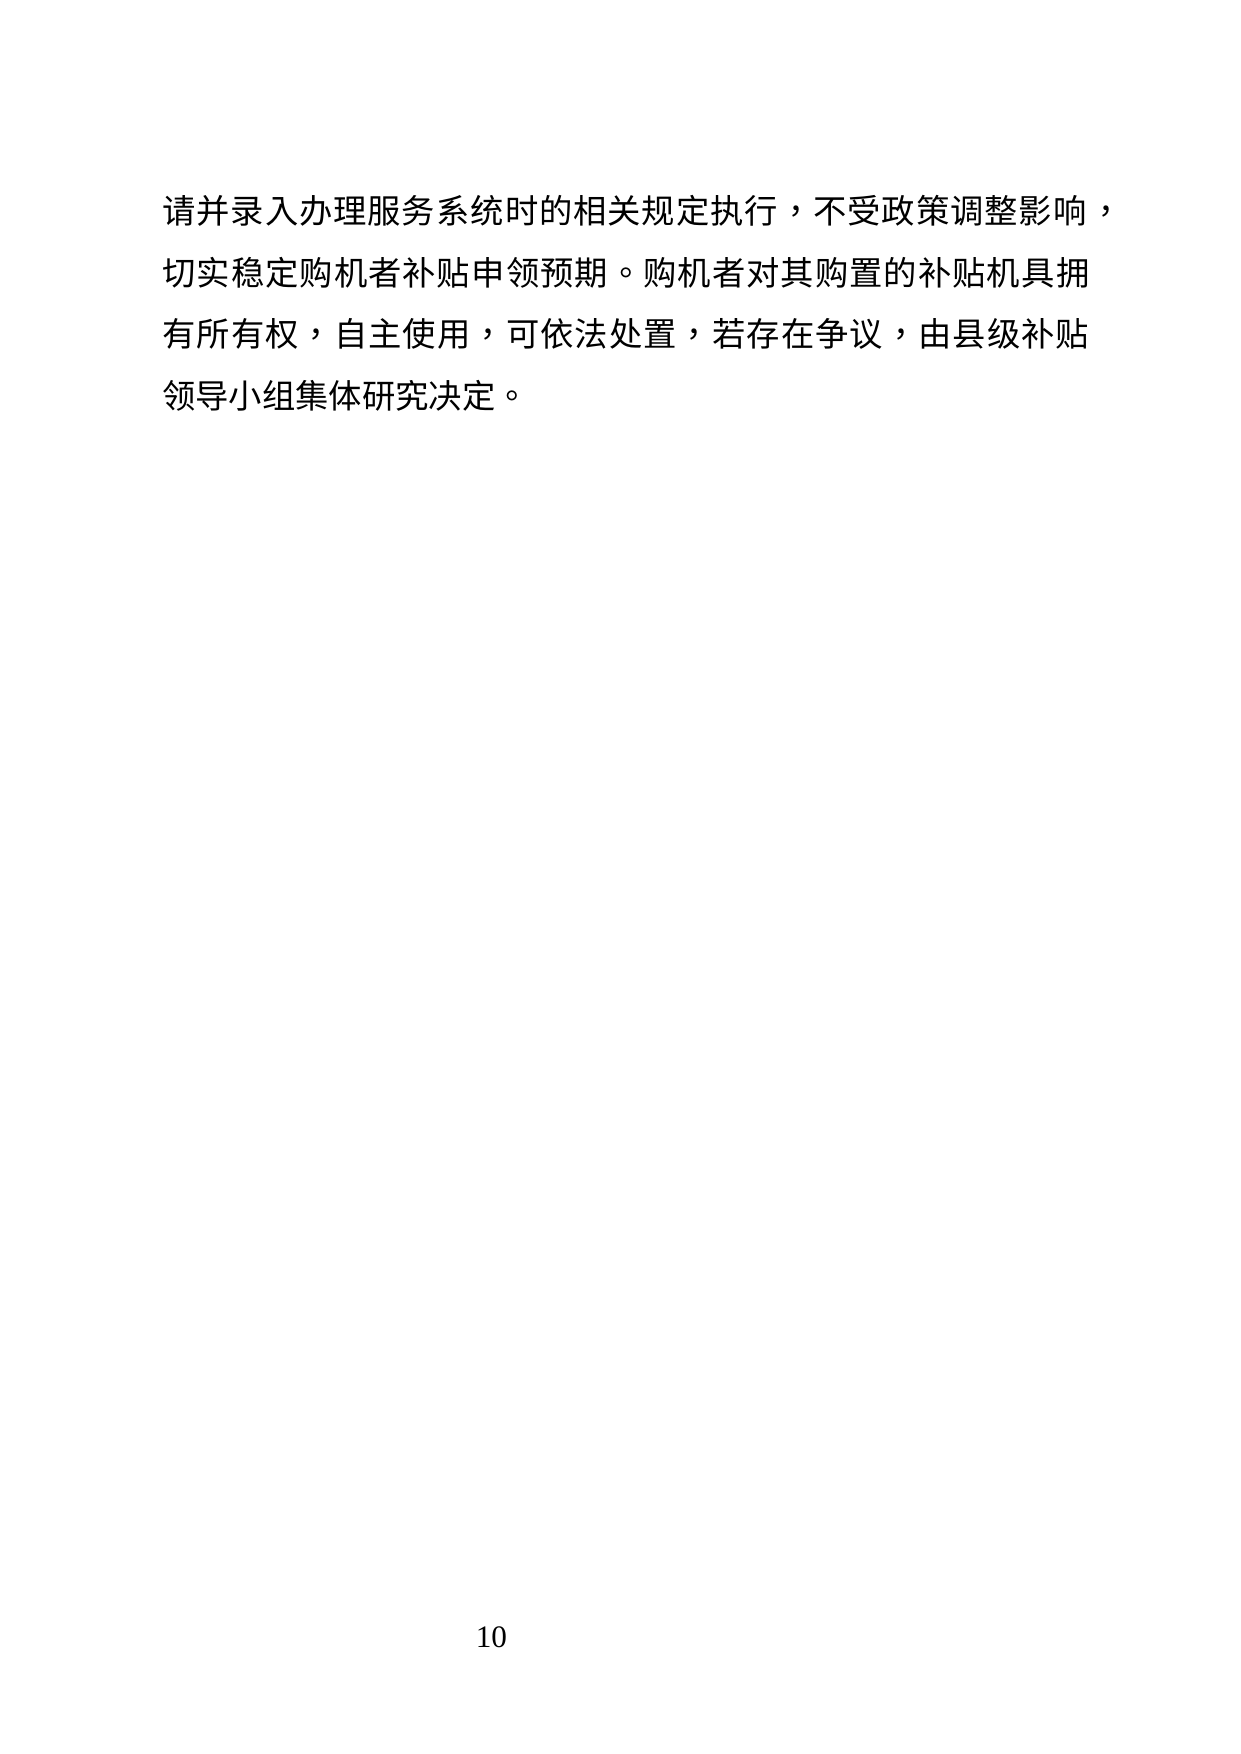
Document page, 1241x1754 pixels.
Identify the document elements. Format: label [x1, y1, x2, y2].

text [162, 175, 1089, 421]
